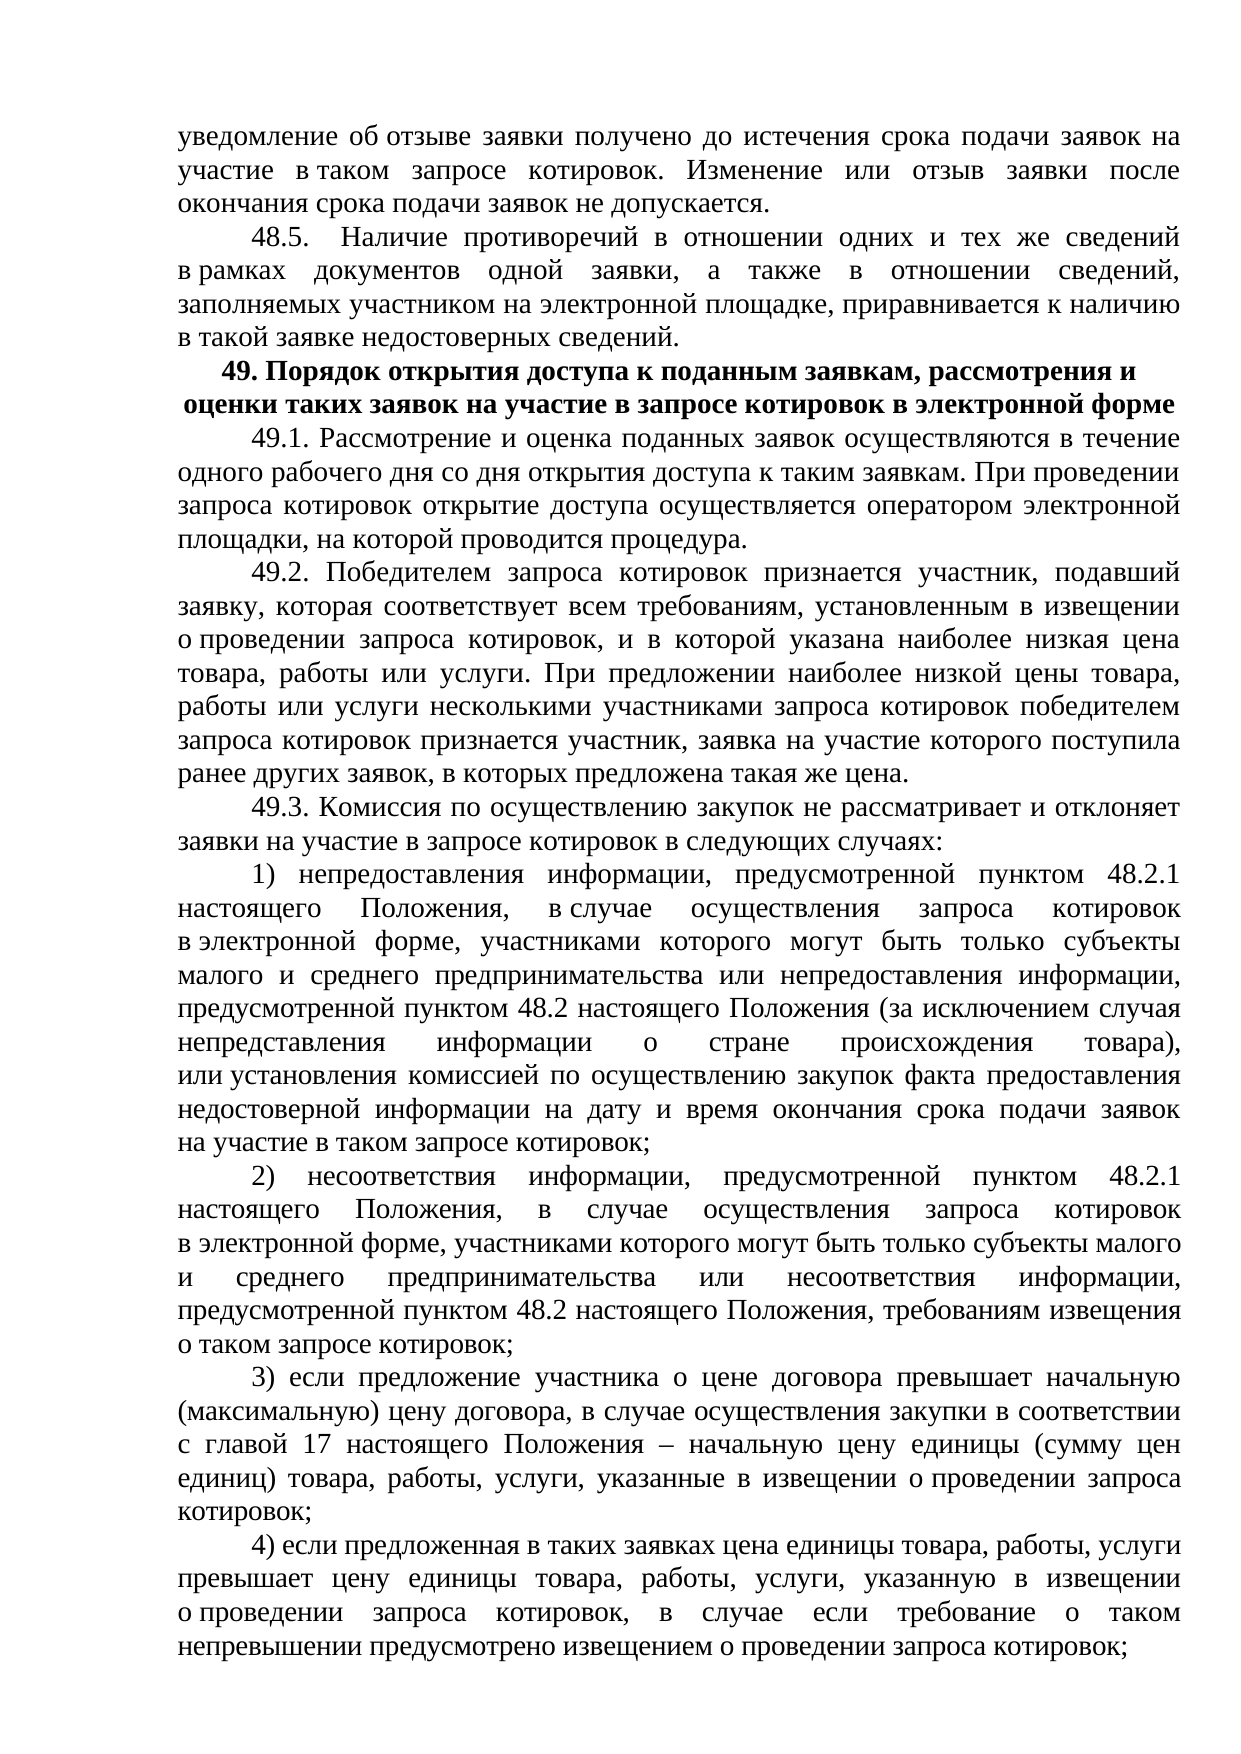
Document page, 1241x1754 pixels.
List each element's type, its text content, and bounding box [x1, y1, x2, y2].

text 2) несоответствия информации, предусмотренной пунктом 48.2.1 настоящего Положения, в случае осуществления запроса котировок в электронной форме, участниками которого могут быть только субъекты малого и среднего предпринимательства или несоответствия информации, предусмотренной пунктом 48.2 настоящего Положения, требованиям извещения о таком запросе котировок; [177, 1158, 1181, 1359]
text 49. Порядок открытия доступа к поданным заявкам, рассмотрения и оценки таких заявок на участие в запросе котировок в электронной форме [177, 353, 1181, 420]
text 1) непредоставления информации, предусмотренной пунктом 48.2.1 настоящего Положения, в случае осуществления запроса котировок в электронной форме, участниками которого могут быть только субъекты малого и среднего предпринимательства или непредоставления информации, предусмотренной пунктом 48.2 настоящего Положения (за исключением случая непредставления информации о стране происхождения товара), или установления комиссией по осуществлению закупок факта предоставления недостоверной информации на дату и время окончания срока подачи заявок на участие в таком запросе котировок; [177, 856, 1181, 1158]
text 3) если предложение участника о цене договора превышает начальную (максимальную) цену договора, в случае осуществления закупки в соответствии с главой 17 настоящего Положения – начальную цену единицы (сумму цен единиц) товара, работы, услуги, указанные в извещении о проведении запроса котировок; [177, 1359, 1181, 1527]
text 4) если предложенная в таких заявках цена единицы товара, работы, услуги превышает цену единицы товара, работы, услуги, указанную в извещении о проведении запроса котировок, в случае если требование о таком непревышении предусмотрено извещением о проведении запроса котировок; [177, 1527, 1181, 1661]
text 49.1. Рассмотрение и оценка поданных заявок осуществляются в течение одного рабочего дня со дня открытия доступа к таким заявкам. При проведении запроса котировок открытие доступа осуществляется оператором электронной площадки, на которой проводится процедура. [177, 420, 1181, 554]
text 48.5. Наличие противоречий в отношении одних и тех же сведений в рамках документов одной заявки, а также в отношении сведений, заполняемых участником на электронной площадке, приравнивается к наличию в такой заявке недостоверных сведений. [177, 219, 1181, 353]
text 49.2. Победителем запроса котировок признается участник, подавший заявку, которая соответствует всем требованиям, установленным в извещении о проведении запроса котировок, и в которой указана наиболее низкая цена товара, работы или услуги. При предложении наиболее низкой цены товара, работы или услуги несколькими участниками запроса котировок победителем запроса котировок признается участник, заявка на участие которого поступила ранее других заявок, в которых предложена такая же цена. [177, 554, 1181, 789]
text 49.3. Комиссия по осуществлению закупок не рассматривает и отклоняет заявки на участие в запросе котировок в следующих случаях: [177, 789, 1181, 856]
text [177, 118, 1181, 219]
